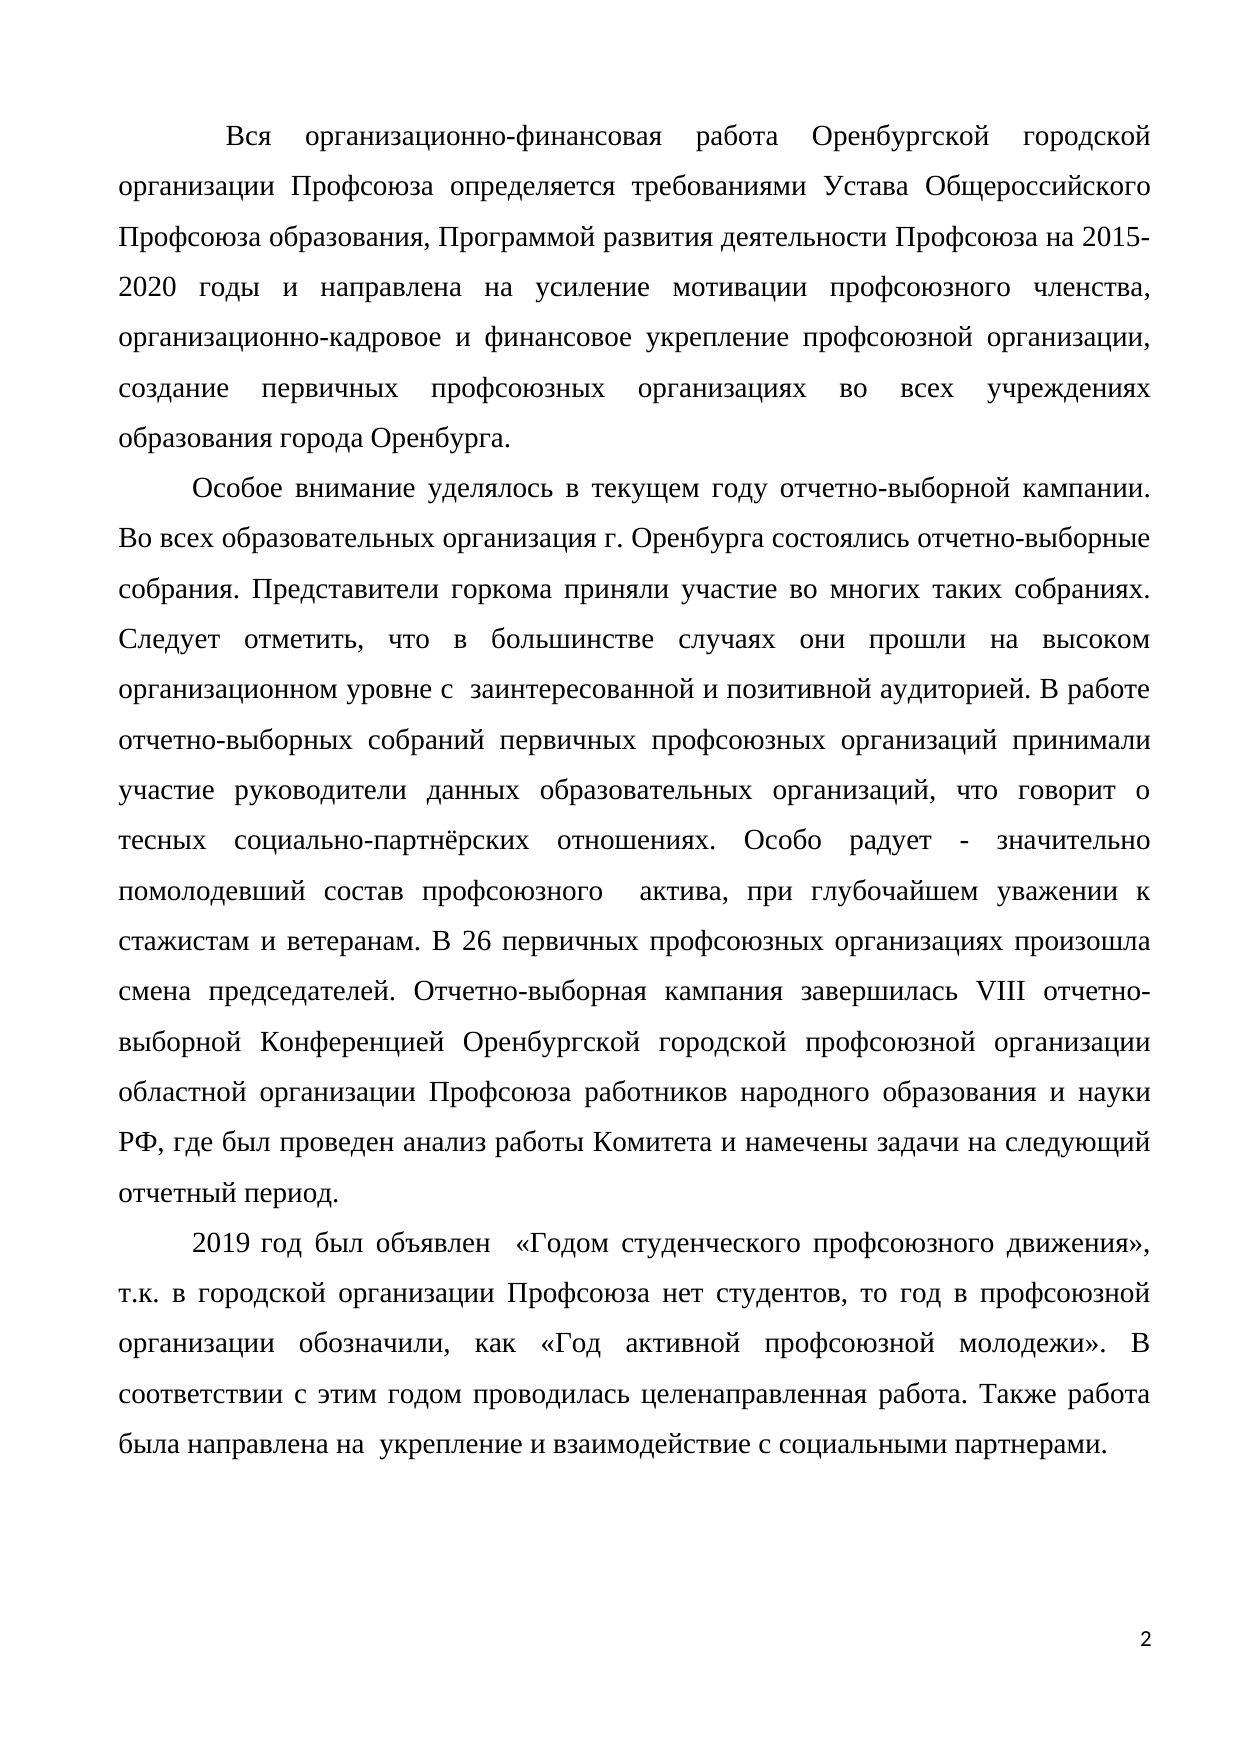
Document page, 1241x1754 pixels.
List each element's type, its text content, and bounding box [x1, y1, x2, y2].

text Особое внимание уделялось в текущем году отчетно-выборной кампании. Во всех образовательных организация г. Оренбурга состоялись отчетно-выборные собрания. Представители горкома приняли участие во многих таких собраниях. Следует отметить, что в большинстве случаях они прошли на высоком организационном уровне с заинтересованной и позитивной аудиторией. В работе отчетно-выборных собраний первичных профсоюзных организаций принимали участие руководители данных образовательных организаций, что говорит о тесных социально-партнёрских отношениях. Особо радует - значительно помолодевший состав профсоюзного актива, при глубочайшем уважении к стажистам и ветеранам. В 26 первичных профсоюзных организациях произошла смена председателей. Отчетно-выборная кампания завершилась VIII отчетно-выборной Конференцией Оренбургской городской профсоюзной организации областной организации Профсоюза работников народного образования и науки РФ, где был проведен анализ работы Комитета и намечены задачи на следующий отчетный период. [118, 470, 1152, 1208]
text 2019 год был объявлен «Годом студенческого профсоюзного движения», т.к. в городской организации Профсоюза нет студентов, то год в профсоюзной организации обозначили, как «Год активной профсоюзной молодежи». В соответствии с этим годом проводилась целенаправленная работа. Также работа была направлена на укрепление и взаимодействие с социальными партнерами. [118, 1225, 1152, 1460]
text Вся организационно-финансовая работа Оренбургской городской организации Профсоюза определяется требованиями Устава Общероссийского Профсоюза образования, Программой развития деятельности Профсоюза на 2015-2020 годы и направлена на усиление мотивации профсоюзного членства, организационно-кадровое и финансовое укрепление профсоюзной организации, создание первичных профсоюзных организациях во всех учреждениях образования города Оренбурга. [118, 118, 1152, 453]
